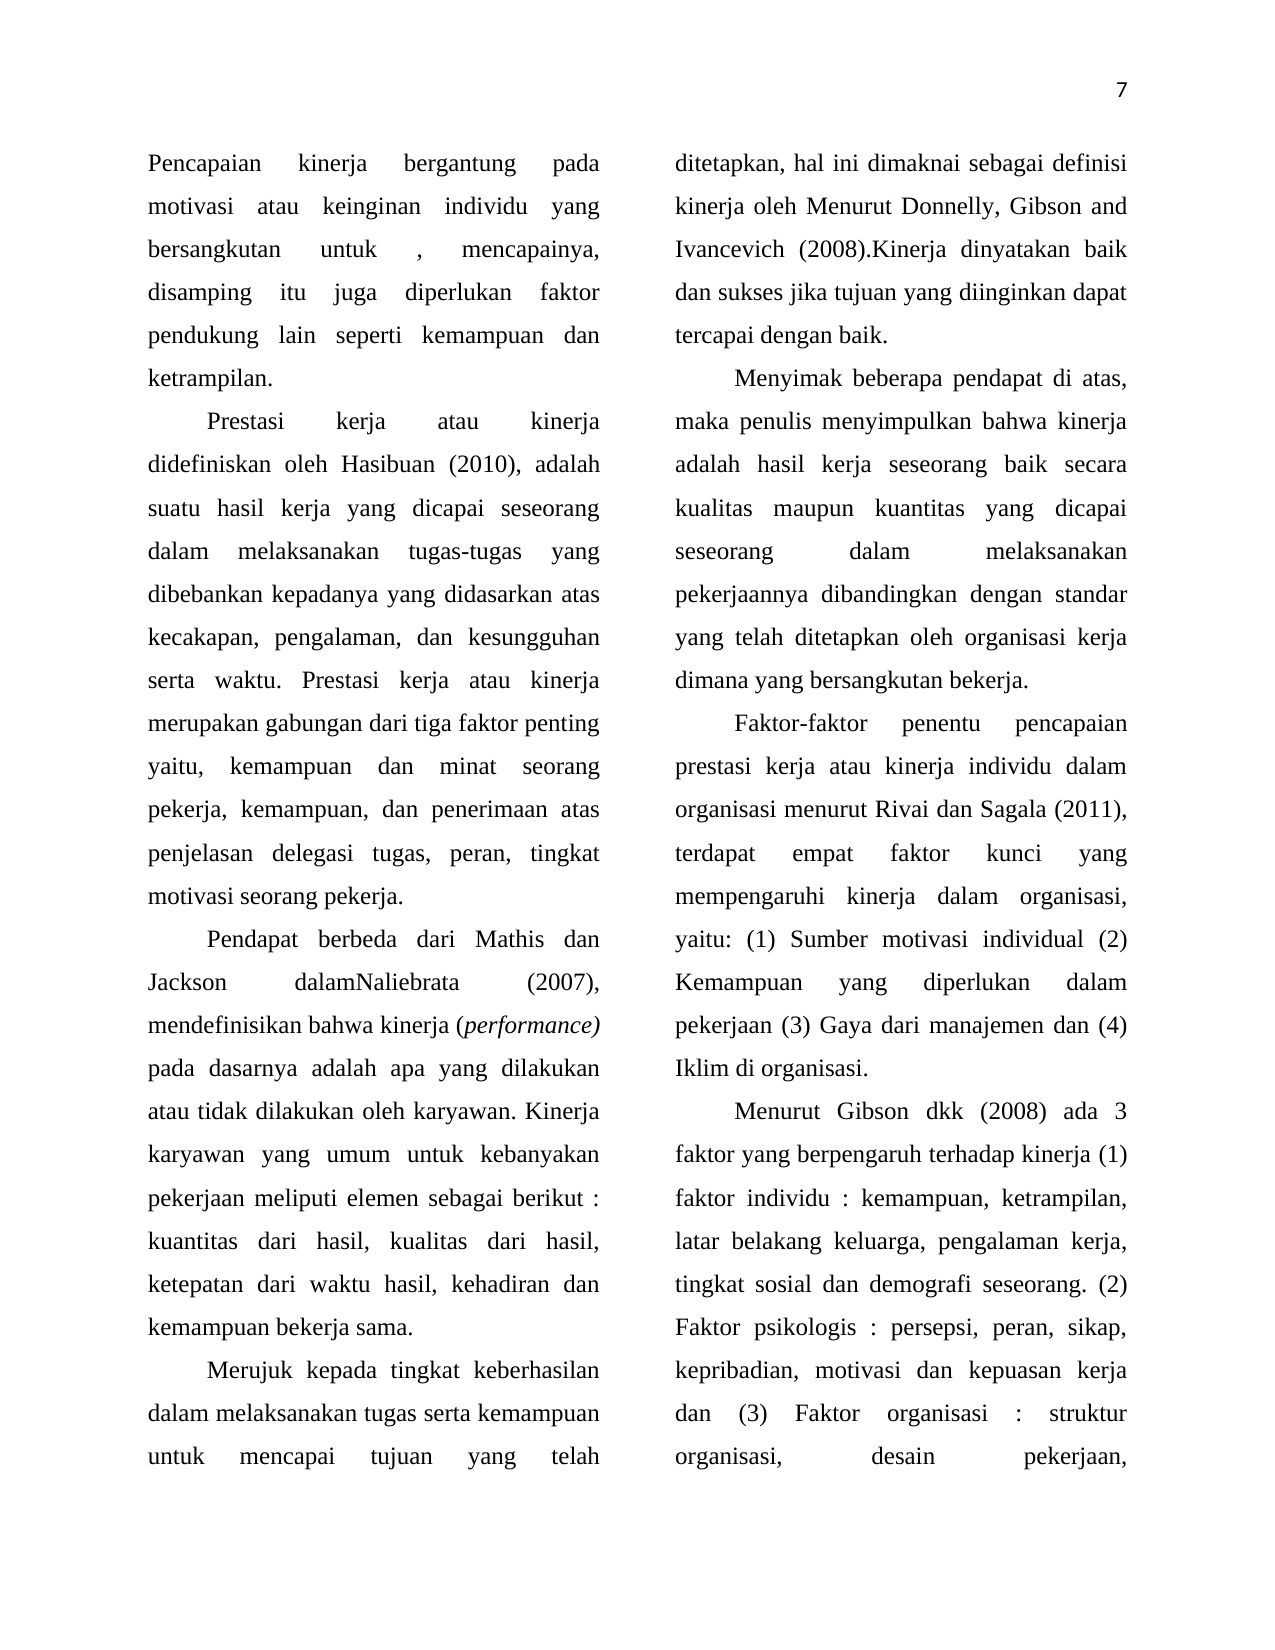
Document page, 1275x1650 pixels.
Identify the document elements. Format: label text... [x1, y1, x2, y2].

text Prestasi kerja atau kinerja didefiniskan oleh Hasibuan (2010), adalah suatu hasil kerja yang dicapai seseorang dalam melaksanakan tugas-tugas yang dibebankan kepadanya yang didasarkan atas kecakapan, pengalaman, dan kesungguhan serta waktu. Prestasi kerja atau kinerja merupakan gabungan dari tiga faktor penting yaitu, kemampuan dan minat seorang pekerja, kemampuan, dan penerimaan atas penjelasan delegasi tugas, peran, tingkat motivasi seorang pekerja. [148, 406, 600, 909]
text Faktor-faktor penentu pencapaian prestasi kerja atau kinerja individu dalam organisasi menurut Rivai dan Sagala (2011), terdapat empat faktor kunci yang mempengaruhi kinerja dalam organisasi, yaitu: (1) Sumber motivasi individual (2) Kemampuan yang diperlukan dalam pekerjaan (3) Gaya dari manajemen dan (4) Iklim di organisasi. [675, 708, 1127, 1082]
text Menyimak beberapa pendapat di atas, maka penulis menyimpulkan bahwa kinerja adalah hasil kerja seseorang baik secara kualitas maupun kuantitas yang dicapai seseorang dalam melaksanakan pekerjaannya dibandingkan dengan standar yang telah ditetapkan oleh organisasi kerja dimana yang bersangkutan bekerja. [675, 363, 1127, 694]
text Pendapat berbeda dari Mathis dan Jackson dalamNaliebrata (2007), mendefinisikan bahwa kinerja (performance) pada dasarnya adalah apa yang dilakukan atau tidak dilakukan oleh karyawan. Kinerja karyawan yang umum untuk kebanyakan pekerjaan meliputi elemen sebagai berikut : kuantitas dari hasil, kualitas dari hasil, ketepatan dari waktu hasil, kehadiran dan kemampuan bekerja sama. [148, 924, 600, 1341]
text Merujuk kepada tingkat keberhasilan dalam melaksanakan tugas serta kemampuan untuk mencapai tujuan yang telah ditetapkan, hal ini dimaknai sebagai definisi kinerja oleh Menurut Donnelly, Gibson and Ivancevich (2008).Kinerja dinyatakan baik dan sukses jika tujuan yang diinginkan dapat tercapai dengan baik. [148, 1355, 600, 1470]
text Merujuk kepada tingkat keberhasilan dalam melaksanakan tugas serta kemampuan untuk mencapai tujuan yang telah ditetapkan, hal ini dimaknai sebagai definisi kinerja oleh Menurut Donnelly, Gibson and Ivancevich (2008).Kinerja dinyatakan baik dan sukses jika tujuan yang diinginkan dapat tercapai dengan baik. [675, 148, 1127, 349]
